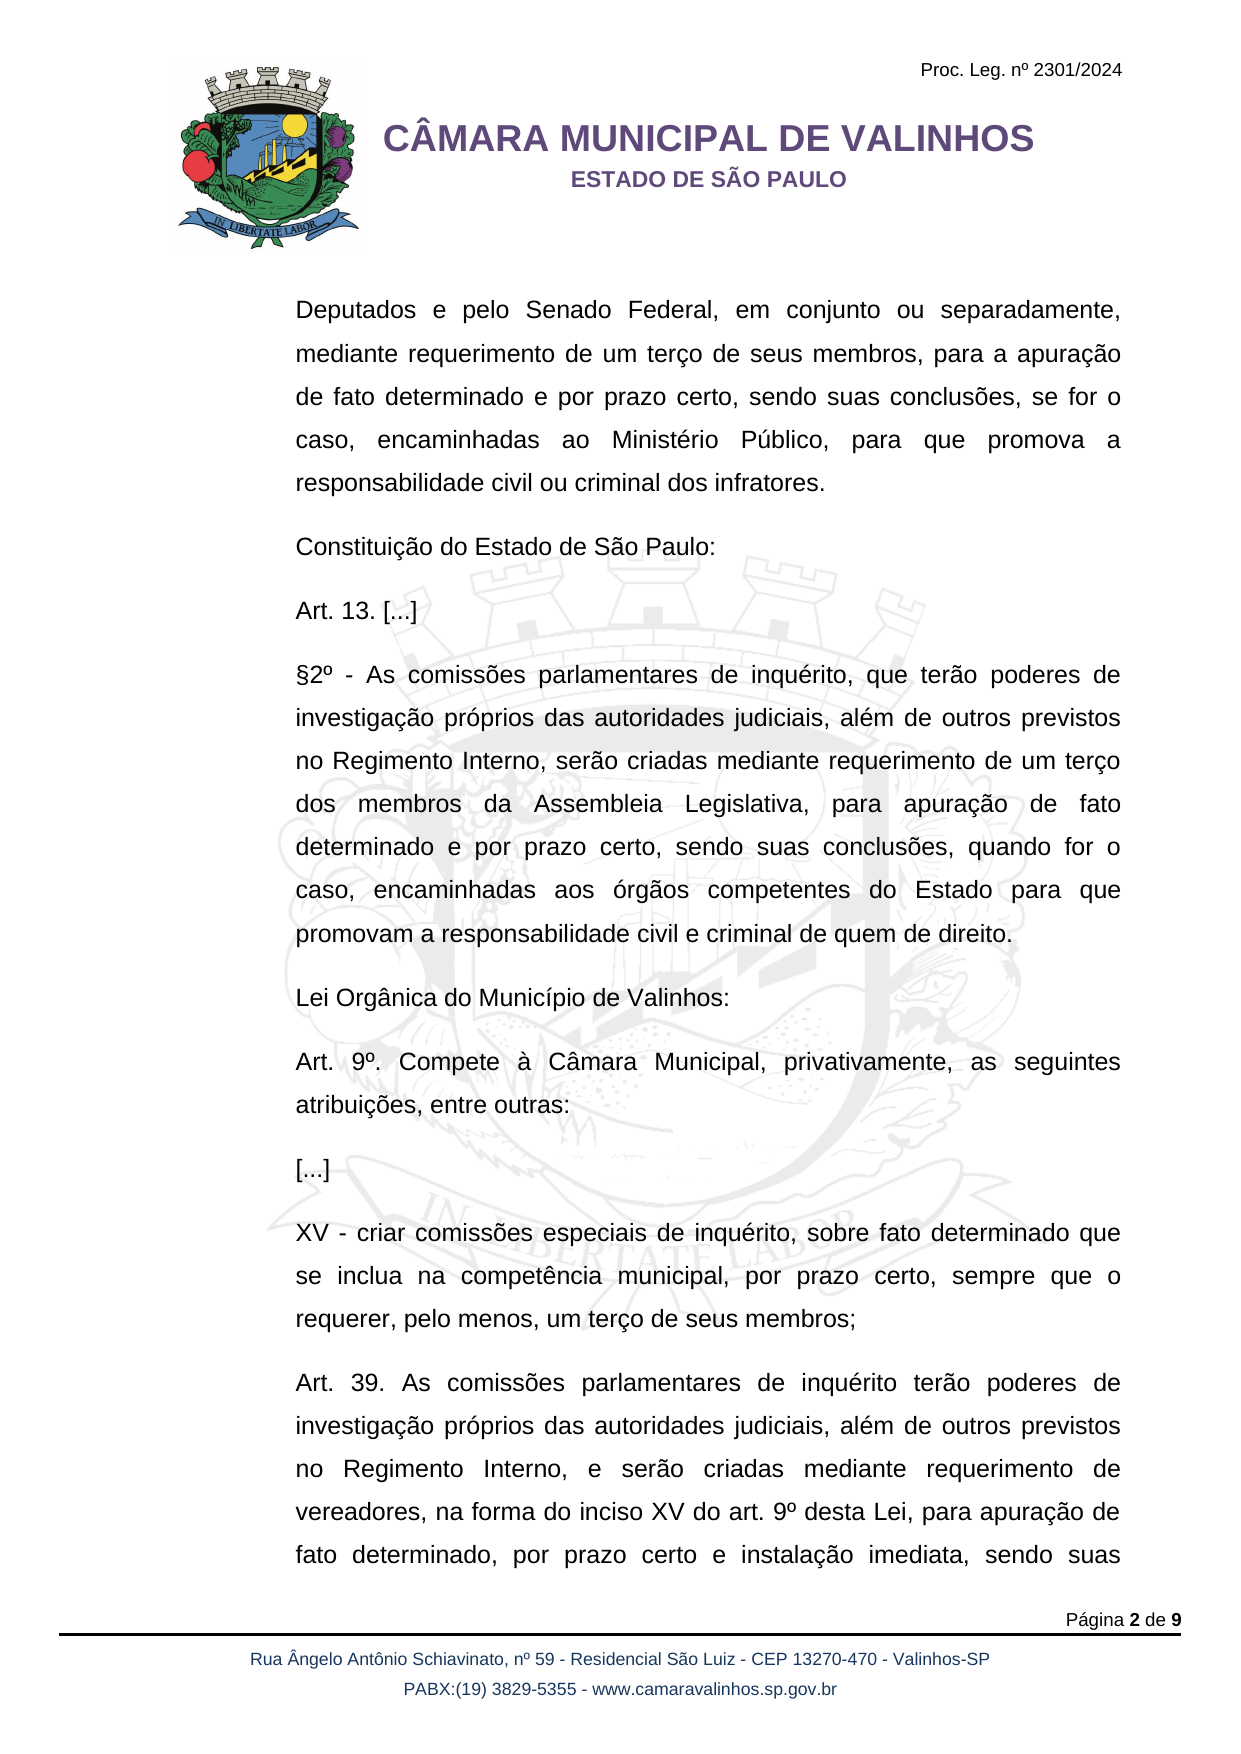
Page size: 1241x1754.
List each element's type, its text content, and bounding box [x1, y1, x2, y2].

text Art. 9º. Compete à Câmara Municipal, privativamente, as seguintes atribuições, entre outras: [295, 1046, 1122, 1118]
text Lei Orgânica do Município de Valinhos: [177, 982, 1122, 1011]
picture [265, 1011, 1048, 1331]
text §2º - As comissões parlamentares de inquérito, que terão poderes de investigação próprios das autoridades judiciais, além de outros previstos no Regimento Interno, serão criadas mediante requerimento de um terço dos membros da Assembleia Legislativa, para apuração de fato determinado e por prazo certo, sendo suas conclusões, quando for o caso, encaminhadas aos órgãos competentes do Estado para que promovam a responsabilidade civil e criminal de quem de direito. [295, 660, 1122, 947]
picture [172, 59, 366, 252]
text Art. 13. [...] [295, 596, 1122, 624]
text XV - criar comissões especiais de inquérito, sobre fato determinado que se inclua na competência municipal, por prazo certo, sempre que o requerer, pelo menos, um terço de seus membros; [295, 1217, 1122, 1332]
picture [265, 561, 1048, 982]
text Constituição do Estado de São Paulo: [177, 532, 1122, 561]
text [...] [295, 1153, 1122, 1182]
